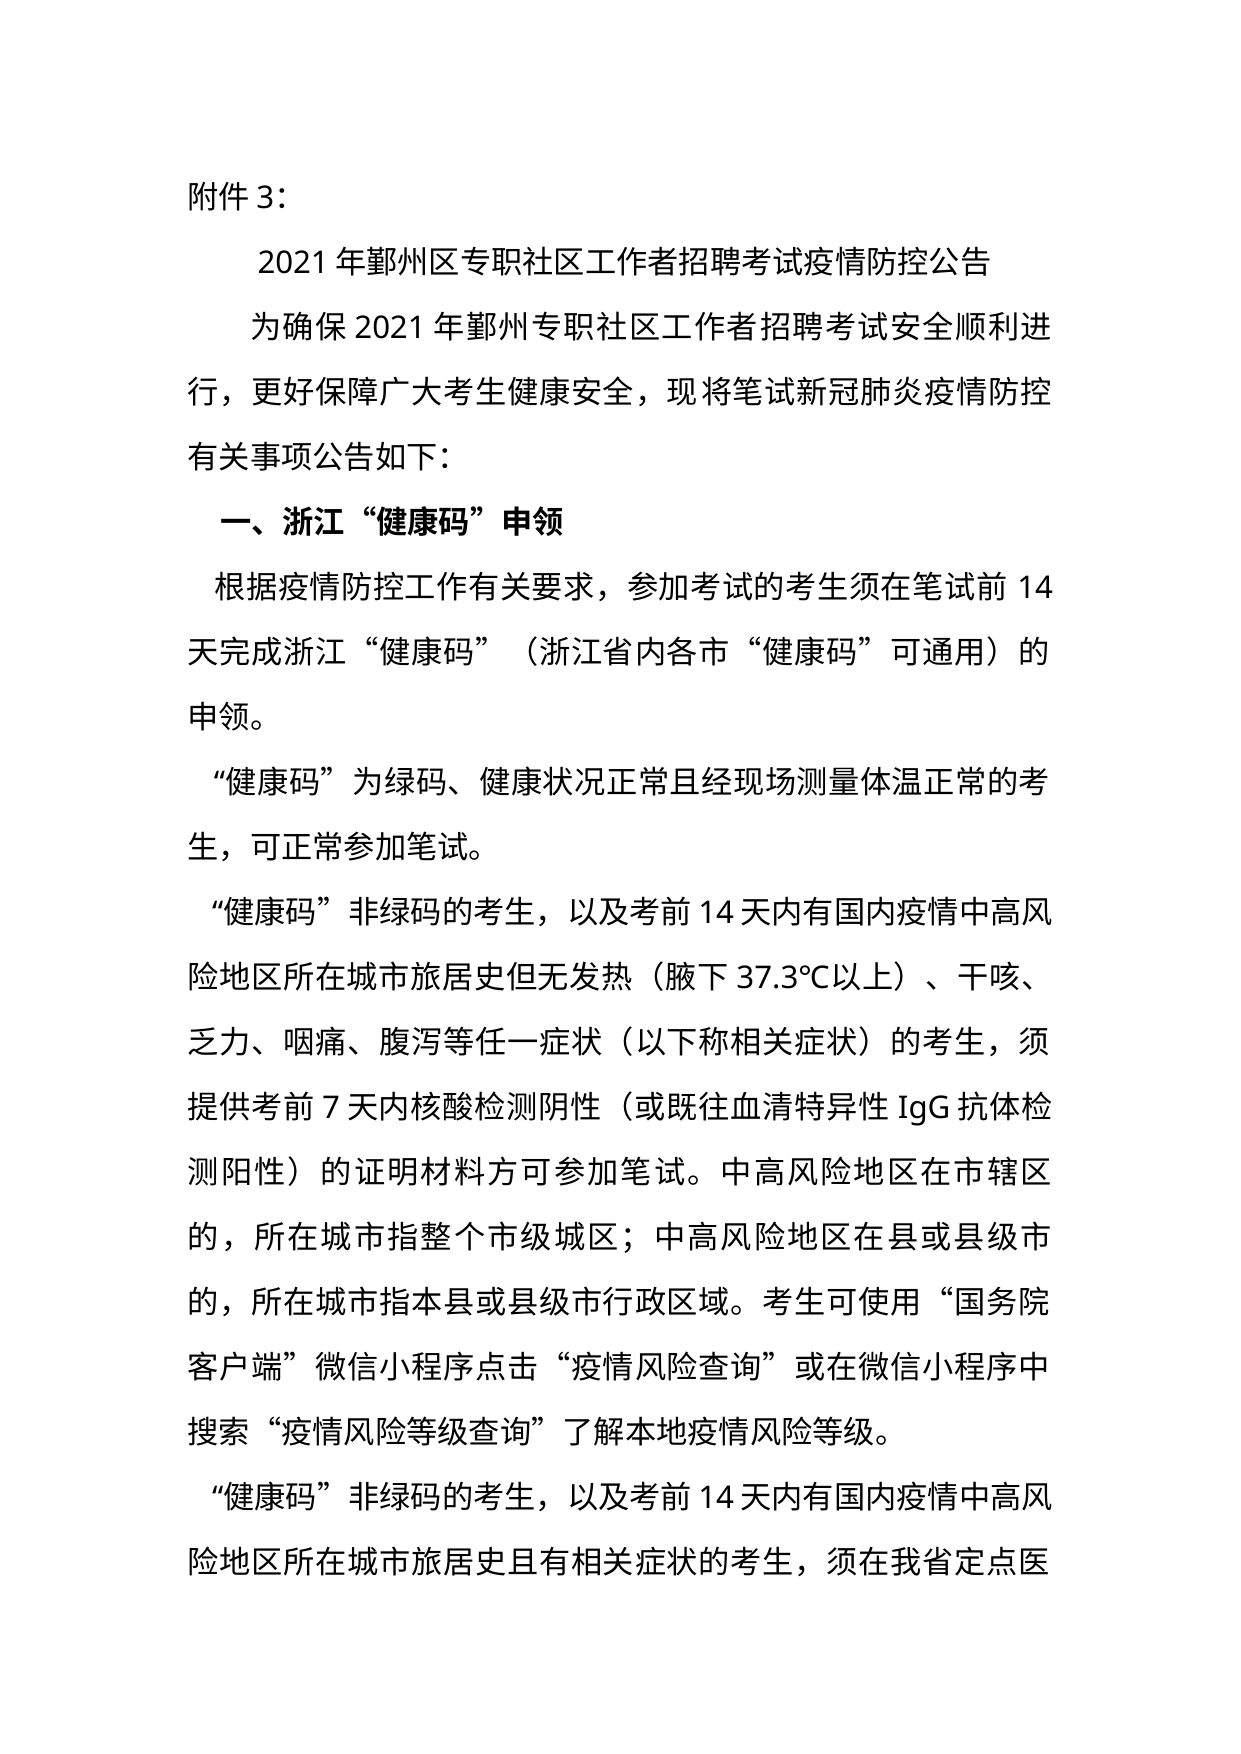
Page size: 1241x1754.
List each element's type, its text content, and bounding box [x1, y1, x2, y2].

text 2021年鄞州区专职社区工作者招聘考试疫情防控公告 [187, 227, 1053, 292]
text 附件3： [187, 162, 1053, 227]
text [187, 292, 1053, 1592]
